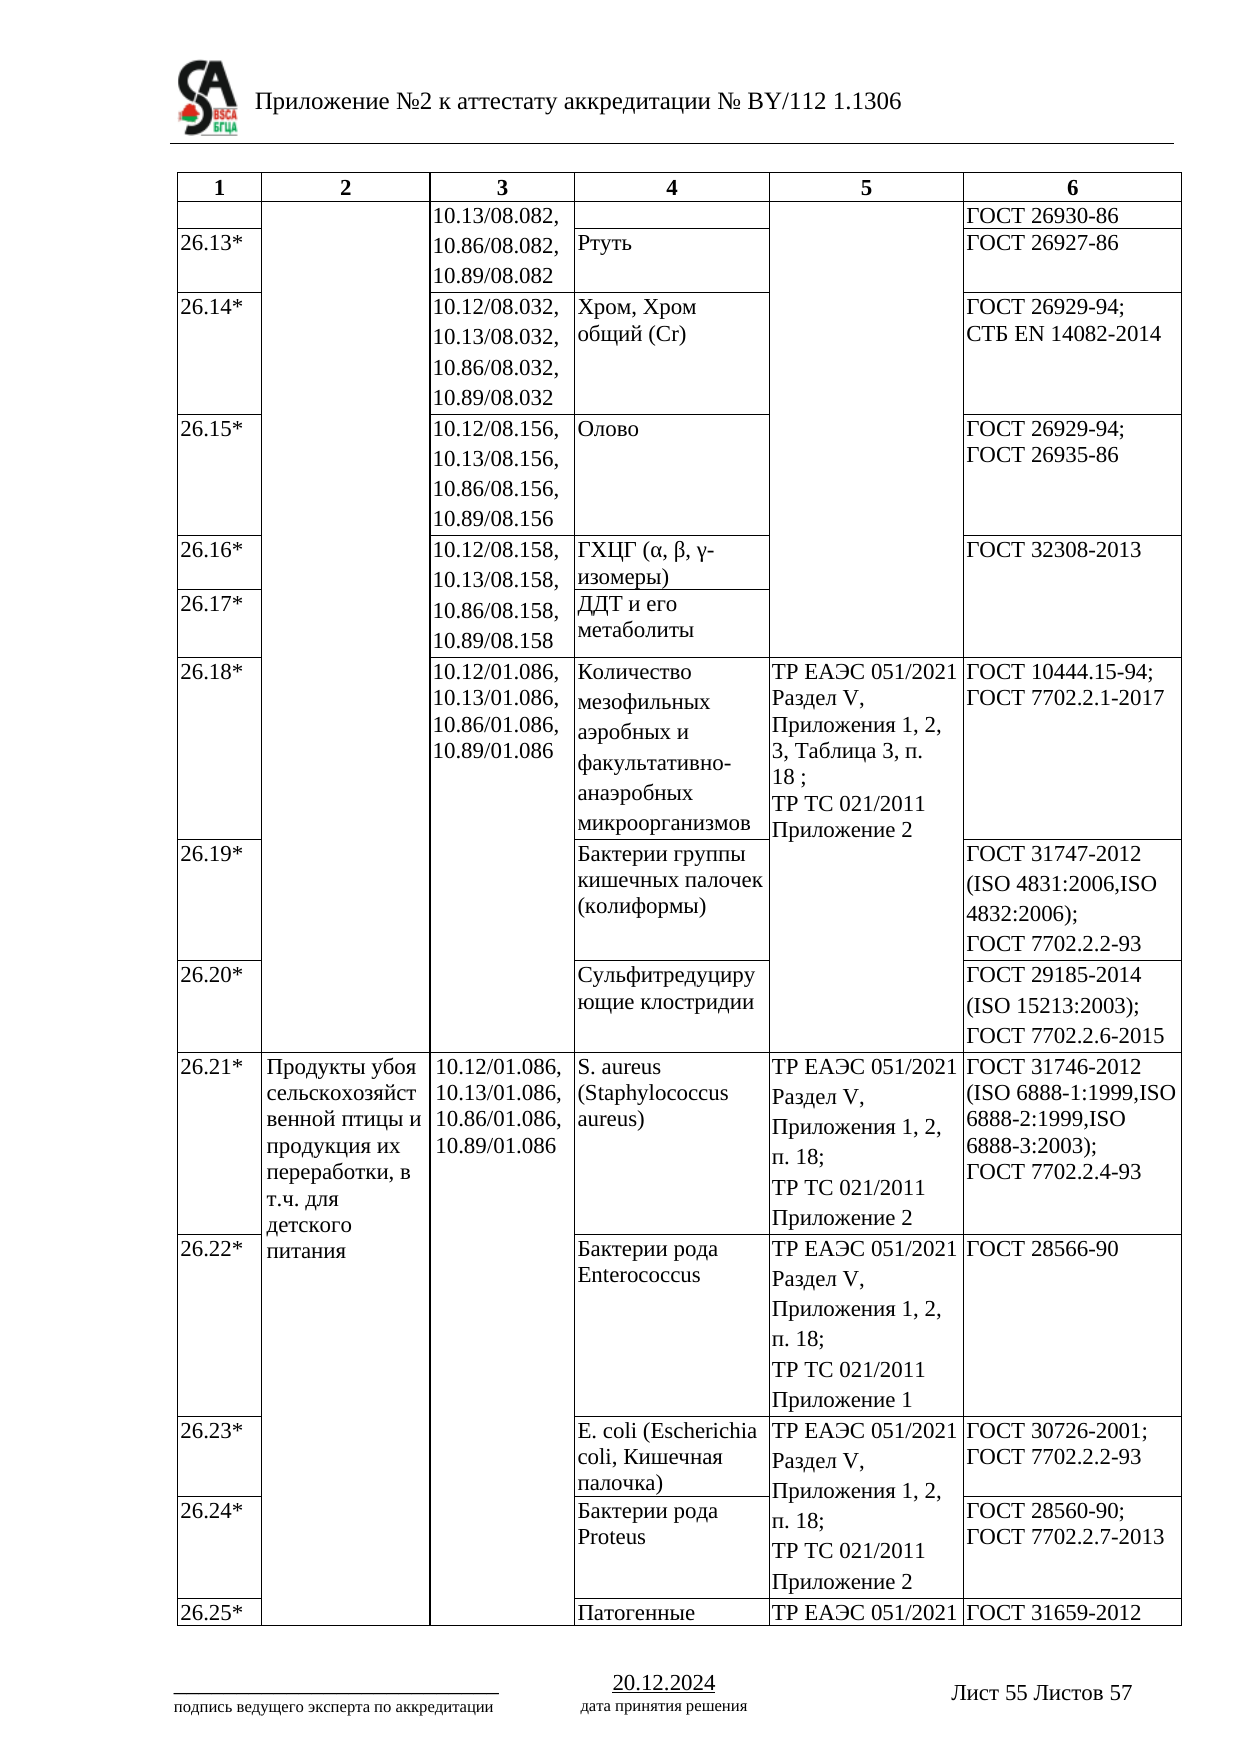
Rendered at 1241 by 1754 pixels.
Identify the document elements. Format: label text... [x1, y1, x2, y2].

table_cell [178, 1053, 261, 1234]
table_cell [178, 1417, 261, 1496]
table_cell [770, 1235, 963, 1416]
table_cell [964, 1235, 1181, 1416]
table_header 6 [964, 173, 1181, 201]
table_header 5 [770, 173, 963, 201]
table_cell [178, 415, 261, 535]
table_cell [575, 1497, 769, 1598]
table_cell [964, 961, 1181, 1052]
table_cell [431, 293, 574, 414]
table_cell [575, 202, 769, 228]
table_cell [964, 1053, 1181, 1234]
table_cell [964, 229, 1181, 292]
table_header 4 [575, 173, 769, 201]
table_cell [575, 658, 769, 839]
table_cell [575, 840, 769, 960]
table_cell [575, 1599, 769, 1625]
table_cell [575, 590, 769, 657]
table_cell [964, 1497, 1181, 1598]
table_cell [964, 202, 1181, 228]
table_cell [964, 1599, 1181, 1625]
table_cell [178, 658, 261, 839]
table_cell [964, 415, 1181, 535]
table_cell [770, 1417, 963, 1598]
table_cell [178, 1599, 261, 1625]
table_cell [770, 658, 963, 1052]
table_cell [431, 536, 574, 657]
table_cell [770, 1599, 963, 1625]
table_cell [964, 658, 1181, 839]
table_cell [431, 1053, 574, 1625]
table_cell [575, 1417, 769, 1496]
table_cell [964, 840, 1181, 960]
table_header 2 [262, 173, 429, 201]
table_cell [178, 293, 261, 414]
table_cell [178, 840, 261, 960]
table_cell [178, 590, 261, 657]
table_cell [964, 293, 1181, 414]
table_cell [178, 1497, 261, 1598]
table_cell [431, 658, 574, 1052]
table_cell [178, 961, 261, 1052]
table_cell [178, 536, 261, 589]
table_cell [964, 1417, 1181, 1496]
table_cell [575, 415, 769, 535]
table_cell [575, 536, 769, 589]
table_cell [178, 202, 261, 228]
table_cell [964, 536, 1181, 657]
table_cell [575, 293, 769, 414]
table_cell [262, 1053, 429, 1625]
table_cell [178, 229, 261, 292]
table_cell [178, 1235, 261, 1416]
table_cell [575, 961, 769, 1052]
table_header 1 [178, 173, 261, 201]
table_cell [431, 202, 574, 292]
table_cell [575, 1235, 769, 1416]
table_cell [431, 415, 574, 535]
table_header 3 [431, 173, 574, 201]
picture [177, 59, 239, 136]
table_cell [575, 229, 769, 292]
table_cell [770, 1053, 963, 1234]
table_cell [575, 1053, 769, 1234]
